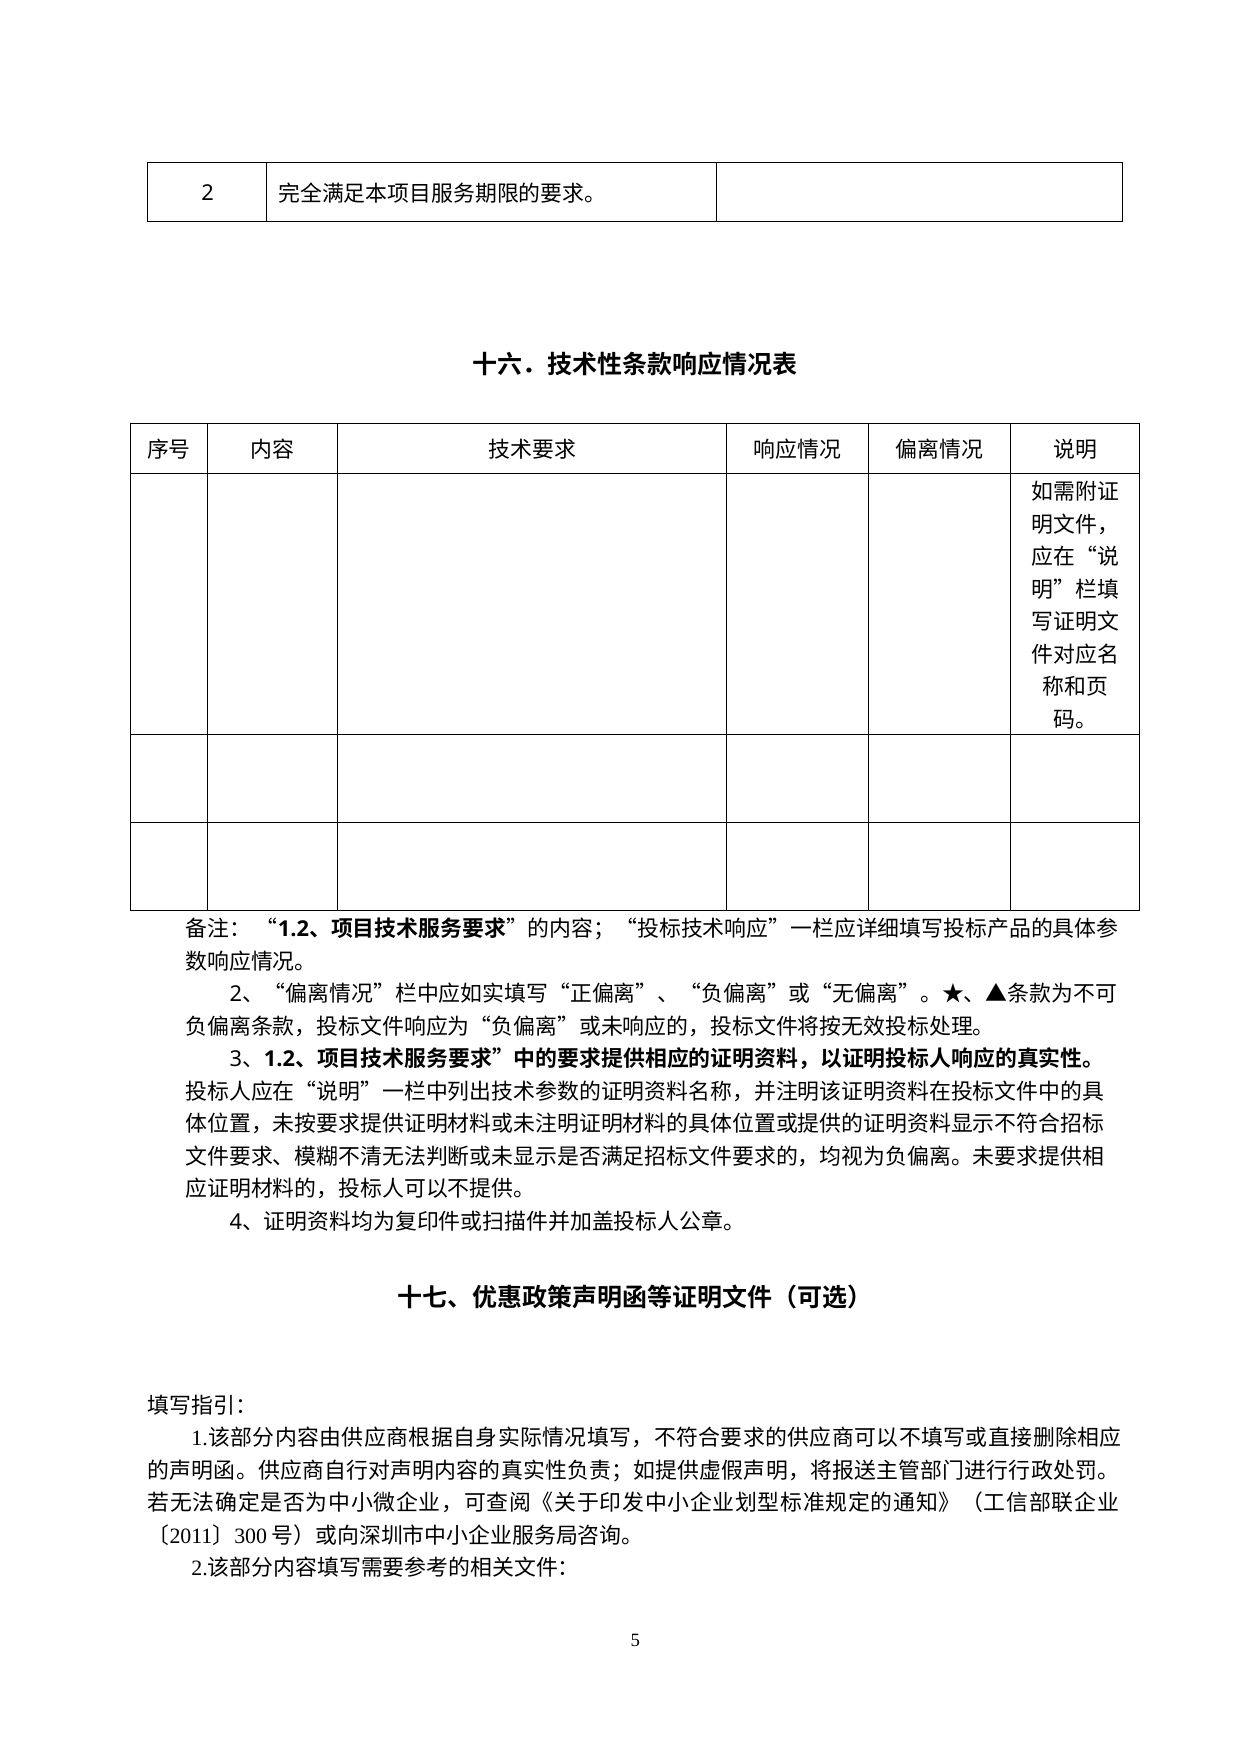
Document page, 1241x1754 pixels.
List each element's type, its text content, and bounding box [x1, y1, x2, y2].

table_cell 如需附证明文件，应在“说明”栏填写证明文件对应名称和页码。 [1011, 474, 1139, 734]
text 填写指引： [148, 1387, 1122, 1420]
table_cell [869, 735, 1010, 822]
table_cell [1011, 735, 1139, 822]
table_cell [131, 823, 207, 910]
table_cell [208, 823, 337, 910]
text 2、“偏离情况”栏中应如实填写“正偏离”、“负偏离”或“无偏离”。★、▲条款为不可负偏离条款，投标文件响应为“负偏离”或未响应的，投标文件将按无效投标处理。 [185, 976, 1122, 1041]
table_header 内容 [208, 424, 337, 473]
table_cell [208, 735, 337, 822]
table_cell [131, 735, 207, 822]
subtitle 十七、优惠政策声明函等证明文件（可选） [148, 1263, 1122, 1328]
table_cell 完全满足本项目服务期限的要求。 [267, 163, 716, 221]
table_header 偏离情况 [869, 424, 1010, 473]
subtitle 十六．技术性条款响应情况表 [148, 330, 1122, 395]
table_cell [727, 735, 868, 822]
table_cell 2 [148, 163, 266, 221]
table_cell [869, 474, 1010, 734]
table_cell [338, 474, 726, 734]
table_header 说明 [1011, 424, 1139, 473]
table_header 技术要求 [338, 424, 726, 473]
text 2.该部分内容填写需要参考的相关文件： [147, 1550, 1122, 1582]
table_cell [727, 474, 868, 734]
table_header 序号 [131, 424, 207, 473]
text 3、1.2、项目技术服务要求”中的要求提供相应的证明资料，以证明投标人响应的真实性。投标人应在“说明”一栏中列出技术参数的证明资料名称，并注明该证明资料在投标文件中的具体位置，未按要求提供证明材料或未注明证明材料的具体位置或提供的证明资料显示不符合招标文件要求、模糊不清无法判断或未显示是否满足招标文件要求的，均视为负偏离。未要求提供相应证明材料的，投标人可以不提供。 [185, 1041, 1122, 1203]
table_cell [338, 823, 726, 910]
table_header 响应情况 [727, 424, 868, 473]
text 1.该部分内容由供应商根据自身实际情况填写，不符合要求的供应商可以不填写或直接删除相应的声明函。供应商自行对声明内容的真实性负责；如提供虚假声明，将报送主管部门进行行政处罚。若无法确定是否为中小微企业，可查阅《关于印发中小企业划型标准规定的通知》（工信部联企业〔2011〕300号）或向深圳市中小企业服务局咨询。 [147, 1420, 1122, 1550]
text 备注： “1.2、项目技术服务要求”的内容；“投标技术响应”一栏应详细填写投标产品的具体参数响应情况。 [185, 911, 1122, 976]
table_cell [338, 735, 726, 822]
table_cell [717, 163, 1122, 221]
table_cell [208, 474, 337, 734]
table_cell [727, 823, 868, 910]
table_cell [1011, 823, 1139, 910]
table_cell [869, 823, 1010, 910]
text 4、证明资料均为复印件或扫描件并加盖投标人公章。 [185, 1203, 1122, 1236]
table_cell [131, 474, 207, 734]
